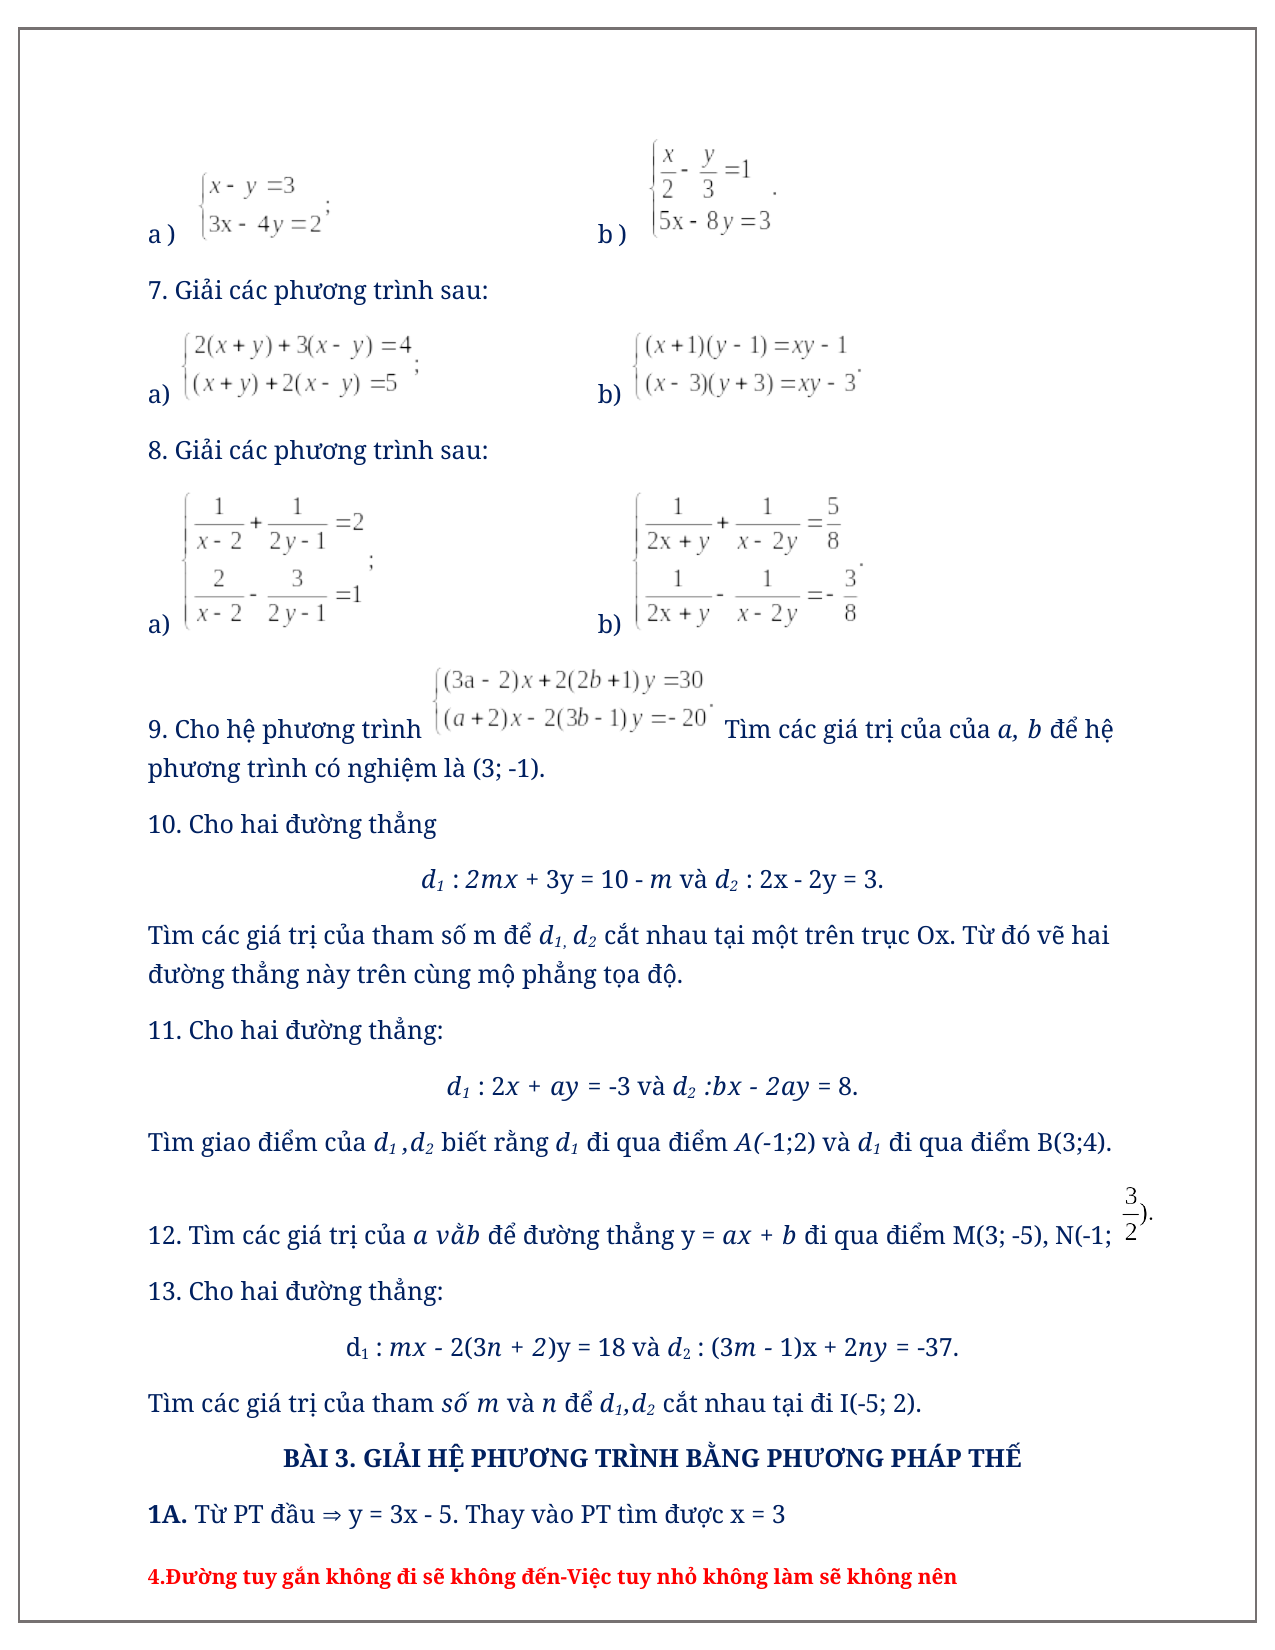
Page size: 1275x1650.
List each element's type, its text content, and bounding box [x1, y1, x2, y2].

text a) b) [148, 136, 1157, 251]
text 8. Giải các phương trình sau: [148, 433, 1157, 467]
text a) b) [148, 329, 1157, 411]
text 13. Cho hai đường thẳng: [148, 1273, 1157, 1308]
text Tìm các giá trị của tham số m để d1, d2 cắt nhau tại một trên trục Ox. Từ đó vẽ hai đường thẳng này trên cùng mộ phẳng tọa độ. [148, 918, 1157, 991]
text BÀI 3. GIẢI HỆ PHƯƠNG TRÌNH BẰNG PHƯƠNG PHÁP THẾ [148, 1441, 1157, 1475]
text 7. Giải các phương trình sau: [148, 273, 1157, 307]
text Tìm các giá trị của tham số m và n để d1,d2 cắt nhau tại đi I(-5; 2). [148, 1385, 1157, 1419]
text 12. Tìm các giá trị của a vằb để đường thẳng y = ax + b đi qua điểm M(3; -5), N(-1; [148, 1180, 1157, 1252]
text 11. Cho hai đường thẳng: [148, 1013, 1157, 1047]
text d1 : 2x + ay = -3 và d2 :bx - 2ay = 8. [148, 1069, 1157, 1103]
text d1 : mx - 2(3n + 2)y = 18 và d2 : (3m - 1)x + 2ny = -37. [148, 1329, 1157, 1363]
text 9. Cho hệ phương trình Tìm các giá trị của của a, b để hệ phương trình có nghiệm là (3; -1). [148, 663, 1157, 784]
text 10. Cho hai đường thẳng [148, 806, 1157, 840]
text 1A. Từ PT đầu y = 3x - 5. Thay vào PT tìm được x = 3 [148, 1497, 1157, 1531]
text Tìm giao điểm của d1 ,d2 biết rằng d1 đi qua điểm A(-1;2) và d1 đi qua điểm B(3;4). [148, 1124, 1157, 1159]
text a) b) [148, 489, 1157, 641]
text d1 : 2mx + 3y = 10 - m và d2 : 2x - 2y = 3. [148, 862, 1157, 896]
